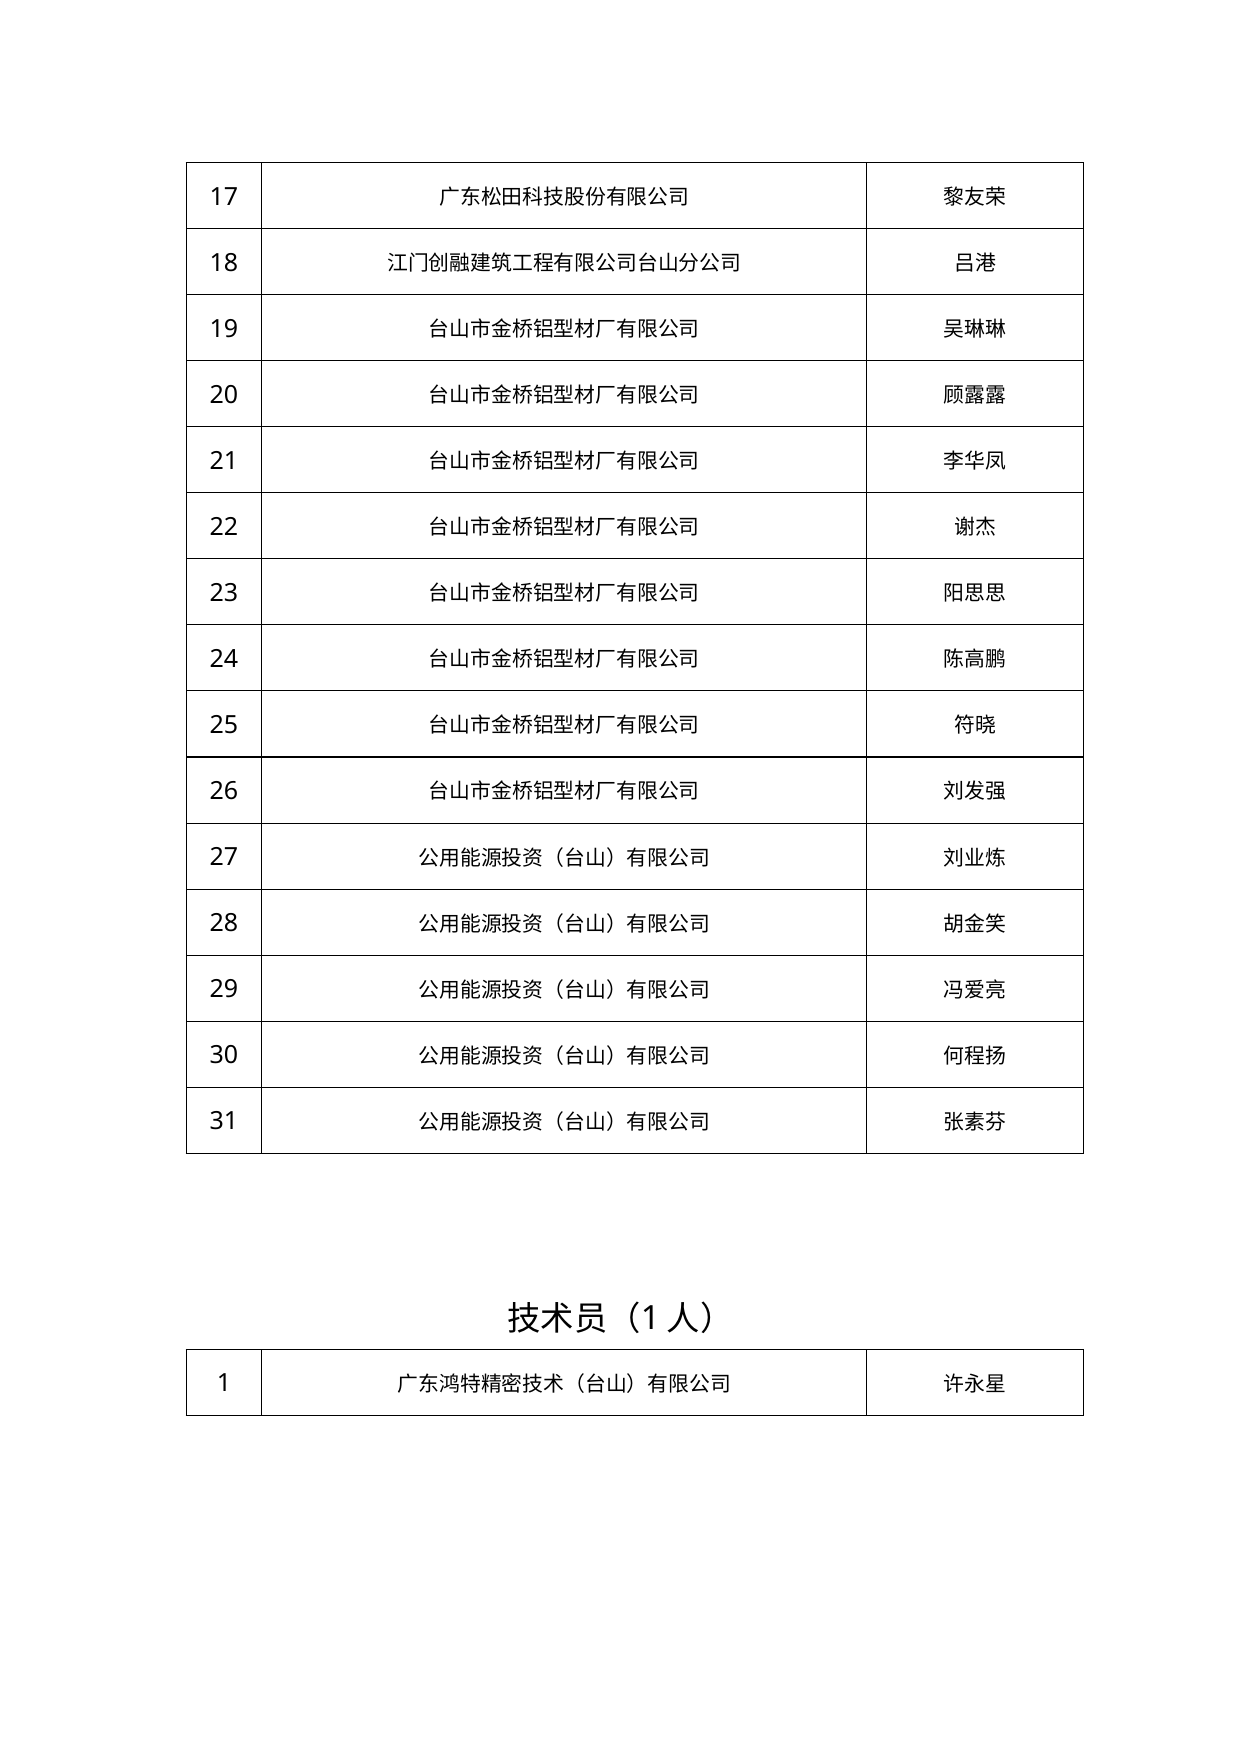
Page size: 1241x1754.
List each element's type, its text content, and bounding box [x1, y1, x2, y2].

table_cell 台山市金桥铝型材厂有限公司 [262, 295, 866, 360]
table_cell 符晓 [867, 691, 1083, 756]
table_cell 19 [187, 295, 261, 360]
table_cell 江门创融建筑工程有限公司台山分公司 [262, 229, 866, 294]
table_cell 台山市金桥铝型材厂有限公司 [262, 691, 866, 756]
text 技术员（1人） [187, 1284, 1053, 1349]
table_cell 公用能源投资（台山）有限公司 [262, 824, 866, 888]
table_cell 29 [187, 956, 261, 1021]
table_cell 18 [187, 229, 261, 294]
table_cell 广东松田科技股份有限公司 [262, 163, 866, 228]
table_cell 李华凤 [867, 427, 1083, 492]
table_cell 台山市金桥铝型材厂有限公司 [262, 559, 866, 624]
table_cell 张素芬 [867, 1088, 1083, 1153]
table_header 许永星 [867, 1350, 1083, 1415]
table_cell 何程扬 [867, 1022, 1083, 1087]
table_cell 公用能源投资（台山）有限公司 [262, 890, 866, 954]
table_cell 吕港 [867, 229, 1083, 294]
table_cell 刘业炼 [867, 824, 1083, 888]
table_cell 24 [187, 625, 261, 690]
table_cell 刘发强 [867, 758, 1083, 822]
table_cell 31 [187, 1088, 261, 1153]
table_header 广东鸿特精密技术（台山）有限公司 [262, 1350, 866, 1415]
table_cell 陈高鹏 [867, 625, 1083, 690]
table_cell 顾露露 [867, 361, 1083, 426]
table_cell 30 [187, 1022, 261, 1087]
table_cell 台山市金桥铝型材厂有限公司 [262, 361, 866, 426]
table_cell 22 [187, 493, 261, 558]
table_cell 20 [187, 361, 261, 426]
table_cell 台山市金桥铝型材厂有限公司 [262, 625, 866, 690]
table_cell 公用能源投资（台山）有限公司 [262, 956, 866, 1021]
table_cell 台山市金桥铝型材厂有限公司 [262, 493, 866, 558]
table_cell 胡金笑 [867, 890, 1083, 954]
table_cell 17 [187, 163, 261, 228]
table_cell 公用能源投资（台山）有限公司 [262, 1088, 866, 1153]
table_cell 28 [187, 890, 261, 954]
table_cell 台山市金桥铝型材厂有限公司 [262, 758, 866, 822]
table_cell 公用能源投资（台山）有限公司 [262, 1022, 866, 1087]
table_cell 阳思思 [867, 559, 1083, 624]
table_cell 26 [187, 758, 261, 822]
table_cell 冯爱亮 [867, 956, 1083, 1021]
table_header 1 [187, 1350, 261, 1415]
table_cell 台山市金桥铝型材厂有限公司 [262, 427, 866, 492]
table_cell 23 [187, 559, 261, 624]
table_cell 25 [187, 691, 261, 756]
table_cell 谢杰 [867, 493, 1083, 558]
table_cell 黎友荣 [867, 163, 1083, 228]
table_cell 27 [187, 824, 261, 888]
table_cell 吴琳琳 [867, 295, 1083, 360]
table_cell 21 [187, 427, 261, 492]
